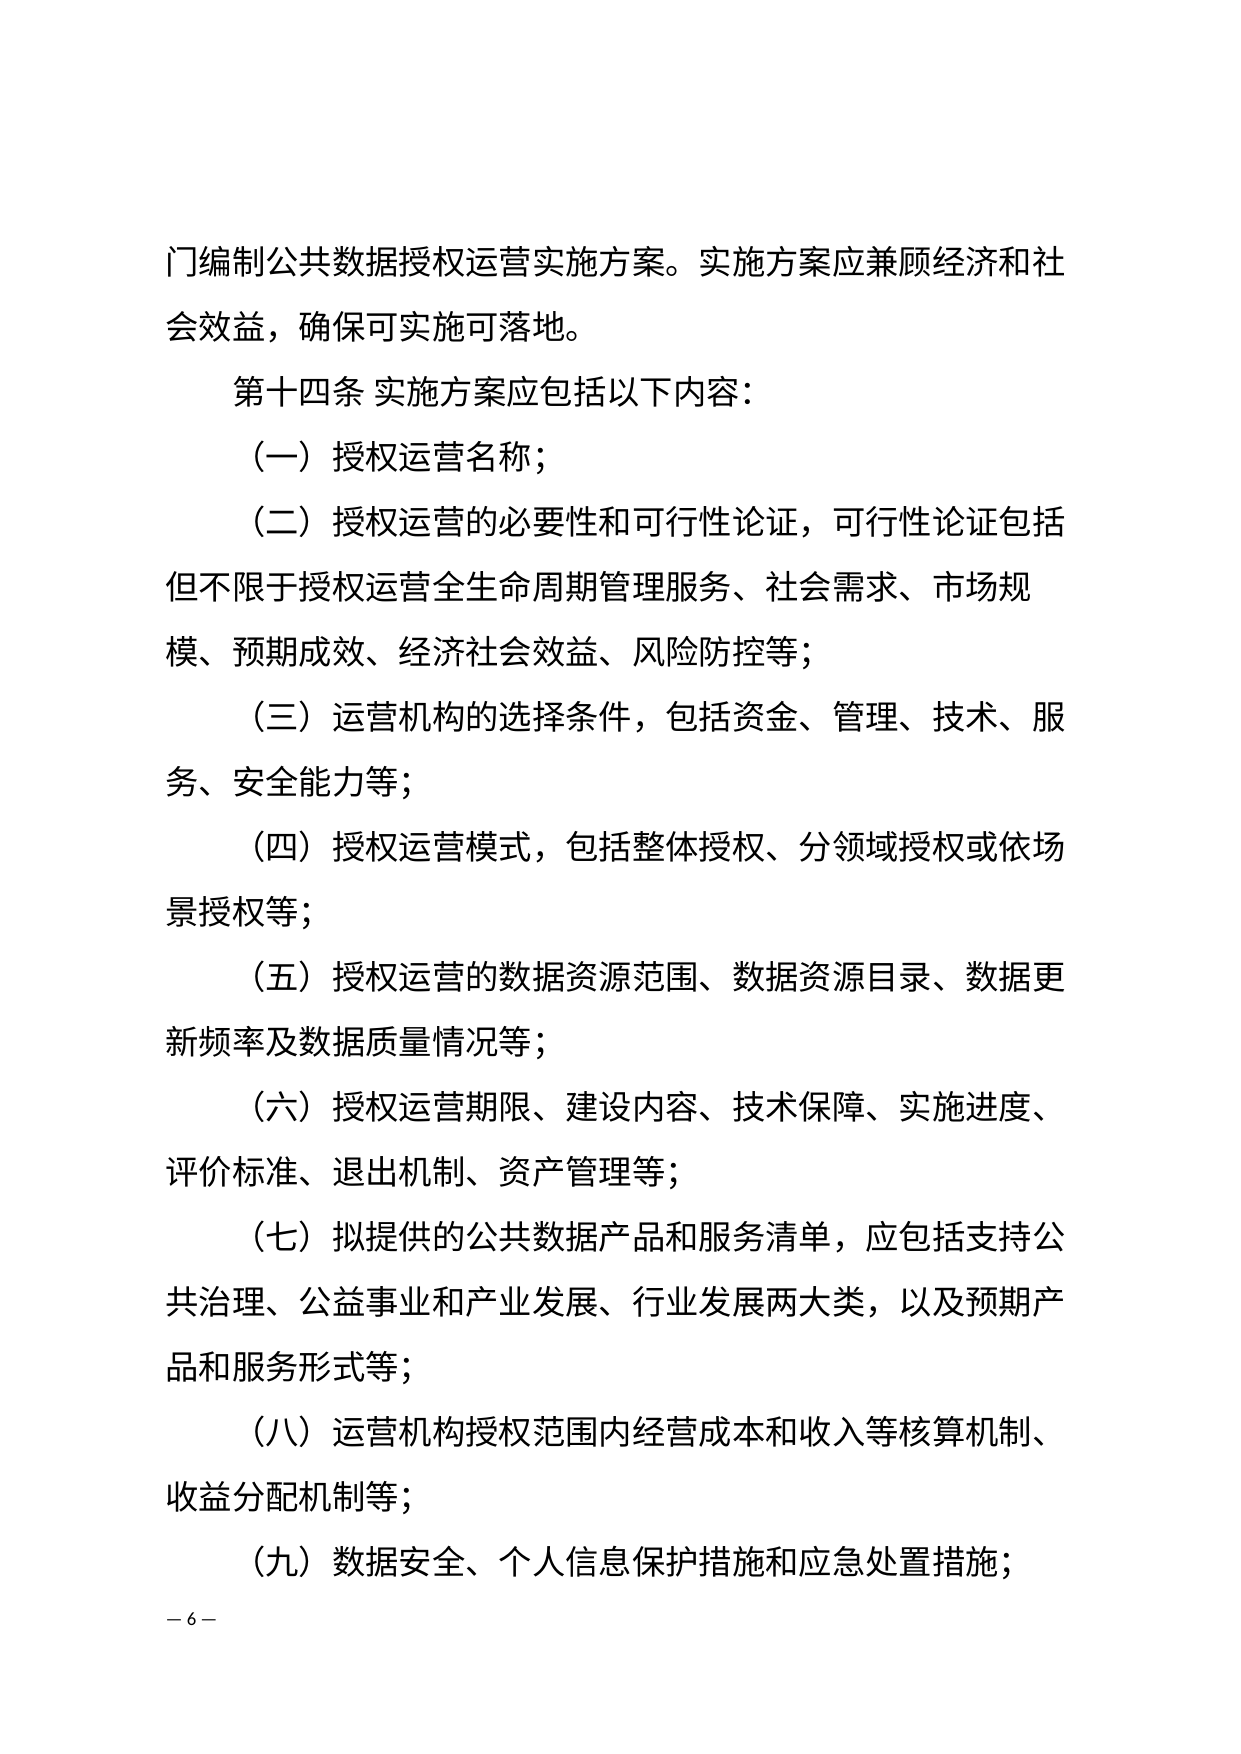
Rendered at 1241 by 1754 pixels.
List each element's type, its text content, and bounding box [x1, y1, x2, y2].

list （七）拟提供的公共数据产品和服务清单，应包括支持公共治理、公益事业和产业发展、行业发展两大类，以及预期产品和服务形式等； [165, 1202, 1087, 1397]
list （一）授权运营名称； [165, 422, 1087, 487]
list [165, 227, 1087, 357]
list （八）运营机构授权范围内经营成本和收入等核算机制、收益分配机制等； [165, 1397, 1087, 1527]
list （五）授权运营的数据资源范围、数据资源目录、数据更新频率及数据质量情况等； [165, 942, 1087, 1072]
list （二）授权运营的必要性和可行性论证，可行性论证包括但不限于授权运营全生命周期管理服务、社会需求、市场规模、预期成效、经济社会效益、风险防控等； [165, 487, 1087, 682]
list （四）授权运营模式，包括整体授权、分领域授权或依场景授权等； [165, 812, 1087, 942]
list （九）数据安全、个人信息保护措施和应急处置措施； [165, 1527, 1087, 1592]
list （六）授权运营期限、建设内容、技术保障、实施进度、评价标准、退出机制、资产管理等； [165, 1072, 1087, 1202]
list 实施方案应包括以下内容： [165, 357, 1087, 422]
list （三）运营机构的选择条件，包括资金、管理、技术、服务、安全能力等； [165, 682, 1087, 812]
